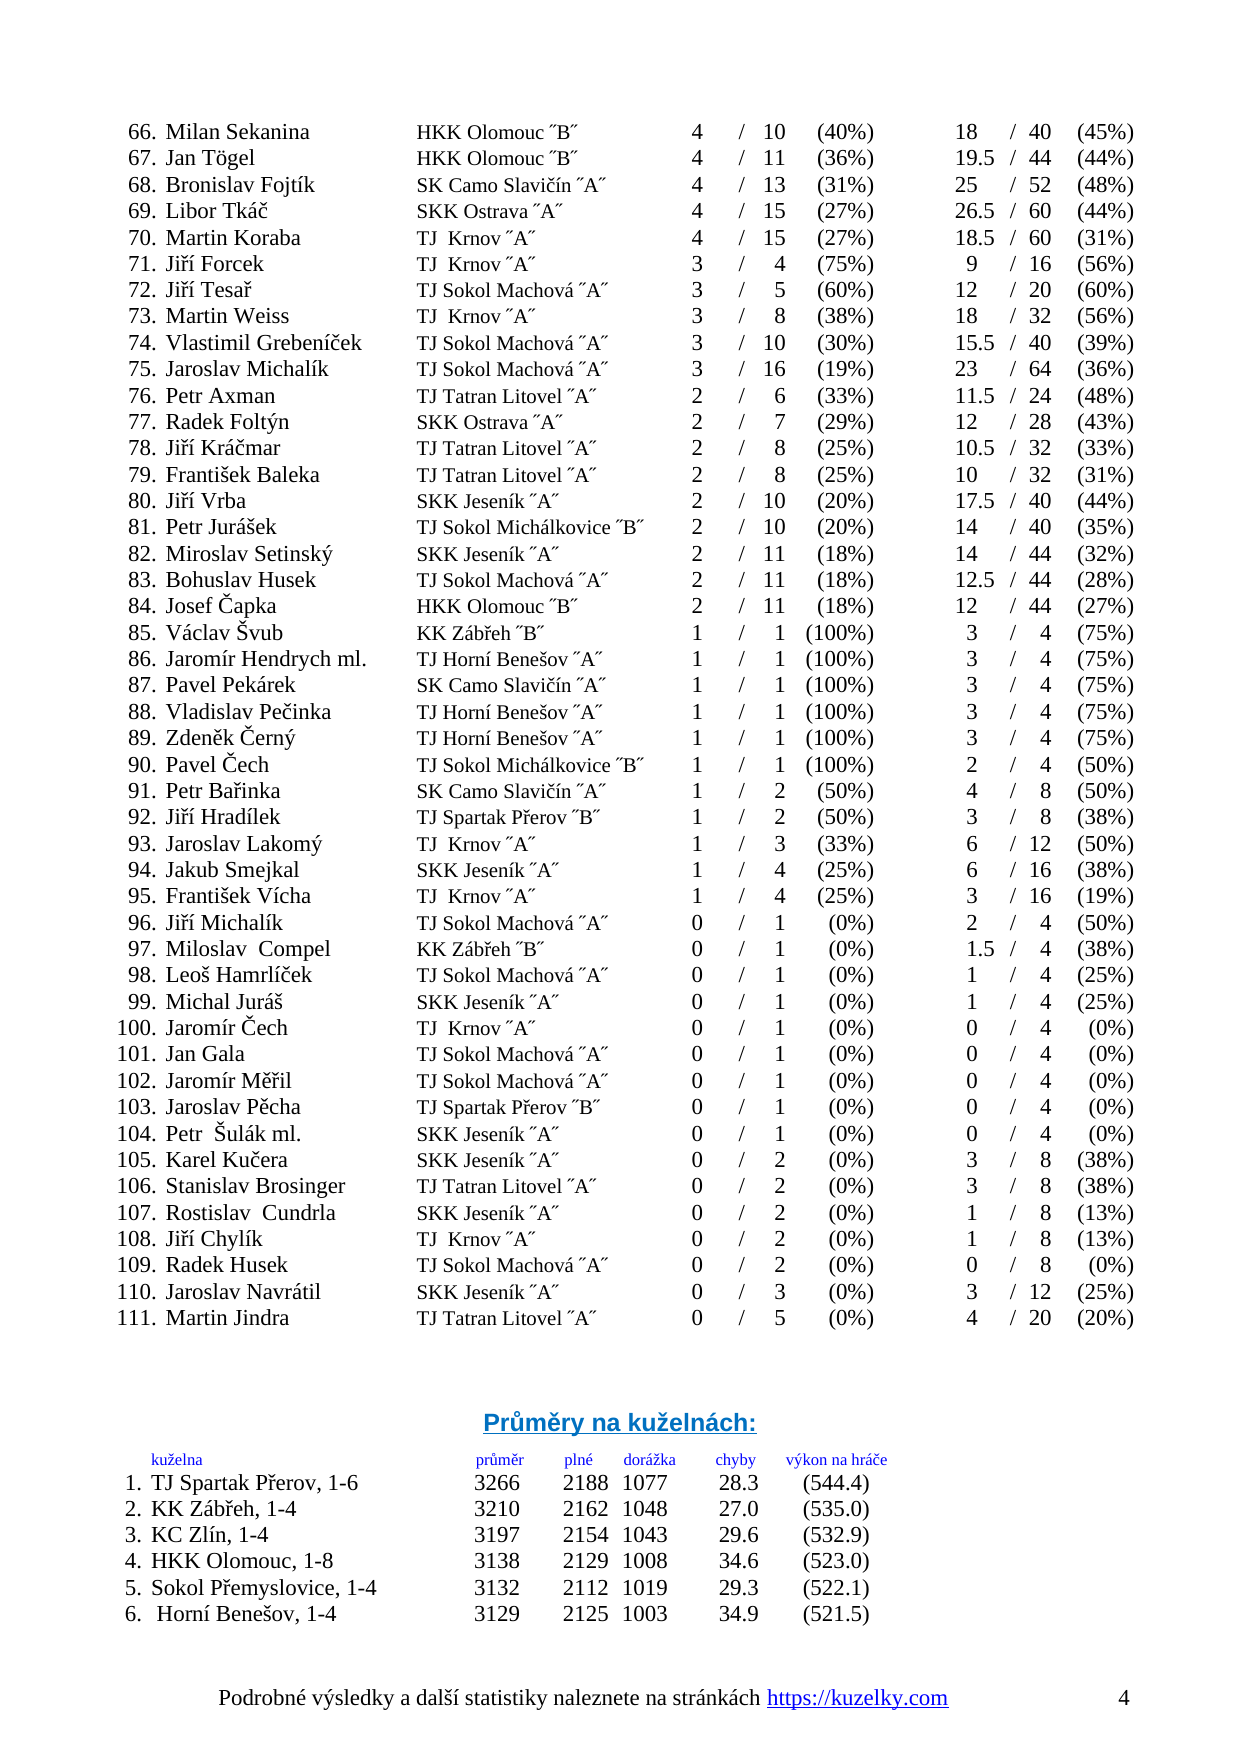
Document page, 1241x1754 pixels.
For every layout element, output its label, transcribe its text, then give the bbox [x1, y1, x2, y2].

text 98. Leoš Hamrlíček TJ Sokol Machová ˝A˝ 0 / 1 (0%) 1 / 4 (25%) [106, 961, 1134, 988]
text 85. Václav Švub KK Zábřeh ˝B˝ 1 / 1 (100%) 3 / 4 (75%) [106, 619, 1134, 645]
text 78. Jiří Kráčmar TJ Tatran Litovel ˝A˝ 2 / 8 (25%) 10.5 / 32 (33%) [106, 434, 1134, 461]
text 104. Petr Šulák ml. SKK Jeseník ˝A˝ 0 / 1 (0%) 0 / 4 (0%) [106, 1119, 1134, 1146]
text 1. TJ Spartak Přerov, 1-6 3266 2188 1077 28.3 (544.4) [106, 1468, 1134, 1495]
text 86. Jaromír Hendrych ml. TJ Horní Benešov ˝A˝ 1 / 1 (100%) 3 / 4 (75%) [106, 645, 1134, 672]
text 81. Petr Jurášek TJ Sokol Michálkovice ˝B˝ 2 / 10 (20%) 14 / 40 (35%) [106, 513, 1134, 540]
text 71. Jiří Forcek TJ Krnov ˝A˝ 3 / 4 (75%) 9 / 16 (56%) [106, 250, 1134, 276]
text 67. Jan Tögel HKK Olomouc ˝B˝ 4 / 11 (36%) 19.5 / 44 (44%) [106, 144, 1134, 171]
text 74. Vlastimil Grebeníček TJ Sokol Machová ˝A˝ 3 / 10 (30%) 15.5 / 40 (39%) [106, 329, 1134, 355]
text 102. Jaromír Měřil TJ Sokol Machová ˝A˝ 0 / 1 (0%) 0 / 4 (0%) [106, 1067, 1134, 1093]
text 75. Jaroslav Michalík TJ Sokol Machová ˝A˝ 3 / 16 (19%) 23 / 64 (36%) [106, 355, 1134, 382]
text 97. Miloslav Compel KK Zábřeh ˝B˝ 0 / 1 (0%) 1.5 / 4 (38%) [106, 935, 1134, 961]
text Průměry na kuželnách: [94, 1408, 1145, 1437]
text 111. Martin Jindra TJ Tatran Litovel ˝A˝ 0 / 5 (0%) 4 / 20 (20%) [106, 1304, 1134, 1330]
text 90. Pavel Čech TJ Sokol Michálkovice ˝B˝ 1 / 1 (100%) 2 / 4 (50%) [106, 751, 1134, 777]
text kuželna průměr plné dorážka chyby výkon na hráče [106, 1449, 1134, 1468]
text 94. Jakub Smejkal SKK Jeseník ˝A˝ 1 / 4 (25%) 6 / 16 (38%) [106, 856, 1134, 882]
text 3. KC Zlín, 1-4 3197 2154 1043 29.6 (532.9) [106, 1521, 1134, 1548]
text 107. Rostislav Cundrla SKK Jeseník ˝A˝ 0 / 2 (0%) 1 / 8 (13%) [106, 1199, 1134, 1225]
text 106. Stanislav Brosinger TJ Tatran Litovel ˝A˝ 0 / 2 (0%) 3 / 8 (38%) [106, 1172, 1134, 1199]
text 73. Martin Weiss TJ Krnov ˝A˝ 3 / 8 (38%) 18 / 32 (56%) [106, 303, 1134, 329]
text 84. Josef Čapka HKK Olomouc ˝B˝ 2 / 11 (18%) 12 / 44 (27%) [106, 592, 1134, 619]
text 66. Milan Sekanina HKK Olomouc ˝B˝ 4 / 10 (40%) 18 / 40 (45%) [106, 118, 1134, 144]
text 99. Michal Juráš SKK Jeseník ˝A˝ 0 / 1 (0%) 1 / 4 (25%) [106, 988, 1134, 1014]
text 82. Miroslav Setinský SKK Jeseník ˝A˝ 2 / 11 (18%) 14 / 44 (32%) [106, 540, 1134, 566]
text 110. Jaroslav Navrátil SKK Jeseník ˝A˝ 0 / 3 (0%) 3 / 12 (25%) [106, 1278, 1134, 1304]
text 77. Radek Foltýn SKK Ostrava ˝A˝ 2 / 7 (29%) 12 / 28 (43%) [106, 408, 1134, 434]
text 68. Bronislav Fojtík SK Camo Slavičín ˝A˝ 4 / 13 (31%) 25 / 52 (48%) [106, 171, 1134, 197]
text 100. Jaromír Čech TJ Krnov ˝A˝ 0 / 1 (0%) 0 / 4 (0%) [106, 1014, 1134, 1041]
text 108. Jiří Chylík TJ Krnov ˝A˝ 0 / 2 (0%) 1 / 8 (13%) [106, 1225, 1134, 1251]
text 5. Sokol Přemyslovice, 1-4 3132 2112 1019 29.3 (522.1) [106, 1574, 1134, 1600]
text 72. Jiří Tesař TJ Sokol Machová ˝A˝ 3 / 5 (60%) 12 / 20 (60%) [106, 276, 1134, 303]
text 92. Jiří Hradílek TJ Spartak Přerov ˝B˝ 1 / 2 (50%) 3 / 8 (38%) [106, 803, 1134, 830]
text 79. František Baleka TJ Tatran Litovel ˝A˝ 2 / 8 (25%) 10 / 32 (31%) [106, 461, 1134, 487]
text 80. Jiří Vrba SKK Jeseník ˝A˝ 2 / 10 (20%) 17.5 / 40 (44%) [106, 487, 1134, 513]
text 109. Radek Husek TJ Sokol Machová ˝A˝ 0 / 2 (0%) 0 / 8 (0%) [106, 1251, 1134, 1278]
text 96. Jiří Michalík TJ Sokol Machová ˝A˝ 0 / 1 (0%) 2 / 4 (50%) [106, 909, 1134, 935]
text 70. Martin Koraba TJ Krnov ˝A˝ 4 / 15 (27%) 18.5 / 60 (31%) [106, 223, 1134, 250]
text 69. Libor Tkáč SKK Ostrava ˝A˝ 4 / 15 (27%) 26.5 / 60 (44%) [106, 197, 1134, 223]
text 83. Bohuslav Husek TJ Sokol Machová ˝A˝ 2 / 11 (18%) 12.5 / 44 (28%) [106, 566, 1134, 592]
text 93. Jaroslav Lakomý TJ Krnov ˝A˝ 1 / 3 (33%) 6 / 12 (50%) [106, 830, 1134, 856]
text 87. Pavel Pekárek SK Camo Slavičín ˝A˝ 1 / 1 (100%) 3 / 4 (75%) [106, 672, 1134, 698]
text 103. Jaroslav Pěcha TJ Spartak Přerov ˝B˝ 0 / 1 (0%) 0 / 4 (0%) [106, 1093, 1134, 1119]
text 95. František Vícha TJ Krnov ˝A˝ 1 / 4 (25%) 3 / 16 (19%) [106, 882, 1134, 909]
text 76. Petr Axman TJ Tatran Litovel ˝A˝ 2 / 6 (33%) 11.5 / 24 (48%) [106, 382, 1134, 408]
text 4. HKK Olomouc, 1-8 3138 2129 1008 34.6 (523.0) [106, 1548, 1134, 1574]
text 6. Horní Benešov, 1-4 3129 2125 1003 34.9 (521.5) [106, 1600, 1134, 1627]
text 105. Karel Kučera SKK Jeseník ˝A˝ 0 / 2 (0%) 3 / 8 (38%) [106, 1146, 1134, 1172]
text 89. Zdeněk Černý TJ Horní Benešov ˝A˝ 1 / 1 (100%) 3 / 4 (75%) [106, 724, 1134, 751]
text 2. KK Zábřeh, 1-4 3210 2162 1048 27.0 (535.0) [106, 1495, 1134, 1521]
text 88. Vladislav Pečinka TJ Horní Benešov ˝A˝ 1 / 1 (100%) 3 / 4 (75%) [106, 698, 1134, 724]
text 101. Jan Gala TJ Sokol Machová ˝A˝ 0 / 1 (0%) 0 / 4 (0%) [106, 1041, 1134, 1067]
text 91. Petr Bařinka SK Camo Slavičín ˝A˝ 1 / 2 (50%) 4 / 8 (50%) [106, 777, 1134, 803]
